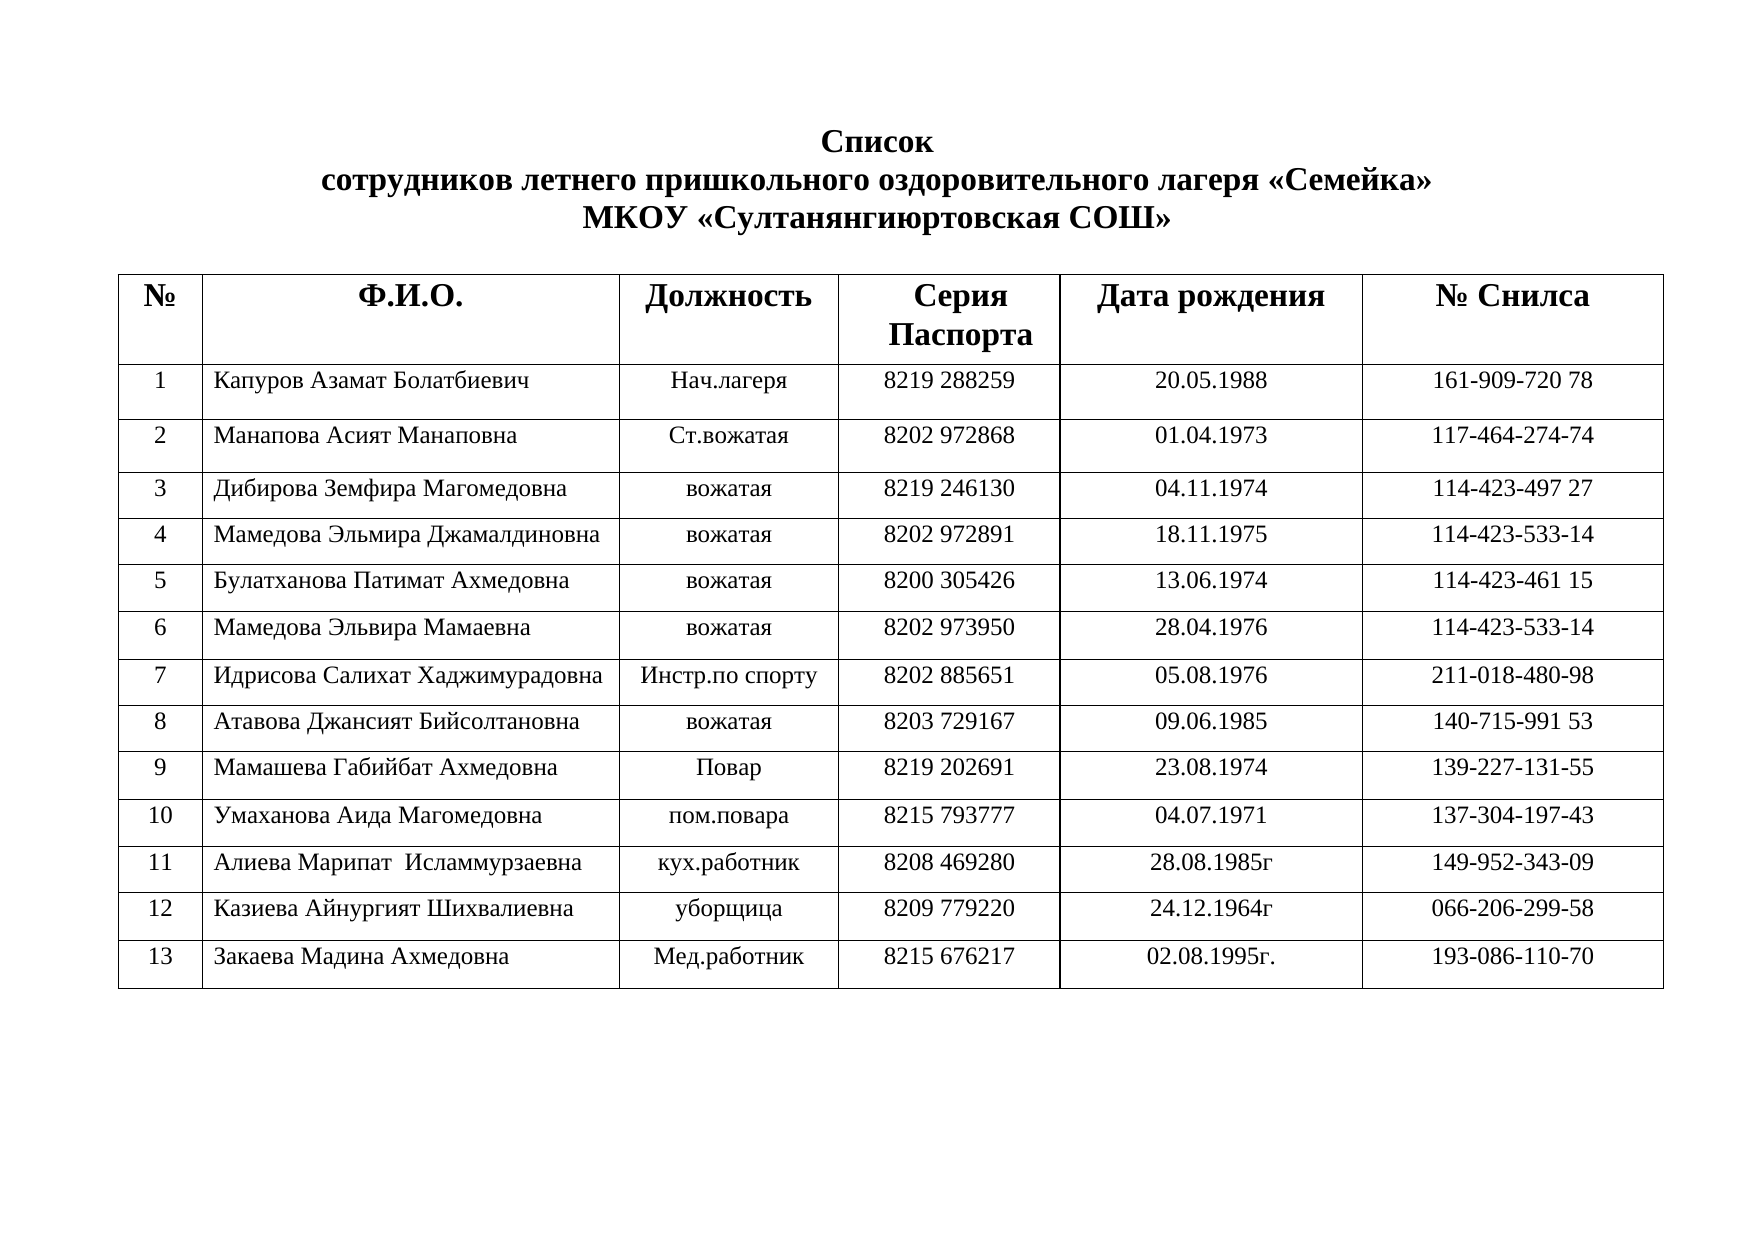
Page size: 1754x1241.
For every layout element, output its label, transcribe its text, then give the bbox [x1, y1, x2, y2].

table_header Должность [620, 275, 838, 364]
table_cell уборщица [620, 893, 838, 940]
table_cell Мед.работник [620, 941, 838, 988]
table_cell 114-423-533-14 [1363, 519, 1663, 564]
table_cell 8209 779220 [839, 893, 1059, 940]
table_cell вожатая [620, 473, 838, 518]
table_cell 193-086-110-70 [1363, 941, 1663, 988]
table_cell Атавова Джансият Бийсолтановна [203, 706, 619, 751]
table_cell 12 [119, 893, 202, 940]
text Список [118, 121, 1636, 159]
table_cell 066-206-299-58 [1363, 893, 1663, 940]
table_cell 2 [119, 420, 202, 472]
table_cell Мамедова Эльмира Джамалдиновна [203, 519, 619, 564]
table_cell 23.08.1974 [1061, 752, 1362, 799]
table_cell 01.04.1973 [1061, 420, 1362, 472]
table_cell 28.04.1976 [1061, 612, 1362, 659]
table_cell 02.08.1995г. [1061, 941, 1362, 988]
table_cell 114-423-497 27 [1363, 473, 1663, 518]
text сотрудников летнего пришкольного оздоровительного лагеря «Семейка» [118, 159, 1636, 198]
table_cell Повар [620, 752, 838, 799]
table_cell Мамашева Габийбат Ахмедовна [203, 752, 619, 799]
table_header № [119, 275, 202, 364]
table_header Ф.И.О. [203, 275, 619, 364]
table_cell 04.11.1974 [1061, 473, 1362, 518]
table_cell 161-909-720 78 [1363, 365, 1663, 419]
table_cell вожатая [620, 612, 838, 659]
table_cell Инстр.по спорту [620, 660, 838, 705]
table_cell 18.11.1975 [1061, 519, 1362, 564]
table_cell 24.12.1964г [1061, 893, 1362, 940]
table_cell 8215 676217 [839, 941, 1059, 988]
table_cell 211-018-480-98 [1363, 660, 1663, 705]
table_cell Нач.лагеря [620, 365, 838, 419]
table_cell Закаева Мадина Ахмедовна [203, 941, 619, 988]
table_cell 114-423-461 15 [1363, 565, 1663, 611]
table_cell 8202 972891 [839, 519, 1059, 564]
table_cell Булатханова Патимат Ахмедовна [203, 565, 619, 611]
table_cell 4 [119, 519, 202, 564]
table_cell Ст.вожатая [620, 420, 838, 472]
table_cell Казиева Айнургият Шихвалиевна [203, 893, 619, 940]
table_cell 8219 288259 [839, 365, 1059, 419]
table_cell Алиева Марипат Исламмурзаевна [203, 847, 619, 892]
table_cell 117-464-274-74 [1363, 420, 1663, 472]
table_cell 28.08.1985г [1061, 847, 1362, 892]
table_cell 8219 202691 [839, 752, 1059, 799]
table_cell Идрисова Салихат Хаджимурадовна [203, 660, 619, 705]
table_cell 20.05.1988 [1061, 365, 1362, 419]
table_cell 5 [119, 565, 202, 611]
table_cell вожатая [620, 706, 838, 751]
table_cell 8203 729167 [839, 706, 1059, 751]
table_cell 05.08.1976 [1061, 660, 1362, 705]
table_header № Снилса [1363, 275, 1663, 364]
table_header Серия Паспорта [839, 275, 1059, 364]
table_cell 149-952-343-09 [1363, 847, 1663, 892]
table_cell 8208 469280 [839, 847, 1059, 892]
table_cell 10 [119, 800, 202, 846]
table_cell 04.07.1971 [1061, 800, 1362, 846]
table_cell 139-227-131-55 [1363, 752, 1663, 799]
table_cell 8202 973950 [839, 612, 1059, 659]
table_cell 13 [119, 941, 202, 988]
table_cell 114-423-533-14 [1363, 612, 1663, 659]
table_cell 13.06.1974 [1061, 565, 1362, 611]
table_cell Капуров Азамат Болатбиевич [203, 365, 619, 419]
table_cell 137-304-197-43 [1363, 800, 1663, 846]
table_cell 8219 246130 [839, 473, 1059, 518]
table_cell 7 [119, 660, 202, 705]
table_cell 9 [119, 752, 202, 799]
table_cell пом.повара [620, 800, 838, 846]
table_cell 8200 305426 [839, 565, 1059, 611]
table_cell Манапова Асият Манаповна [203, 420, 619, 472]
table_cell 1 [119, 365, 202, 419]
table_cell 8202 972868 [839, 420, 1059, 472]
table_cell 8215 793777 [839, 800, 1059, 846]
table_cell Дибирова Земфира Магомедовна [203, 473, 619, 518]
table_cell 09.06.1985 [1061, 706, 1362, 751]
table_cell кух.работник [620, 847, 838, 892]
table_cell 3 [119, 473, 202, 518]
table_cell Умаханова Аида Магомедовна [203, 800, 619, 846]
table_cell 8202 885651 [839, 660, 1059, 705]
table_cell 11 [119, 847, 202, 892]
table_header Дата рождения [1061, 275, 1362, 364]
table_cell 6 [119, 612, 202, 659]
text МКОУ «Султанянгиюртовская СОШ» [118, 198, 1636, 236]
table_cell вожатая [620, 519, 838, 564]
table_cell 140-715-991 53 [1363, 706, 1663, 751]
table_cell вожатая [620, 565, 838, 611]
table_cell Мамедова Эльвира Мамаевна [203, 612, 619, 659]
table_cell 8 [119, 706, 202, 751]
